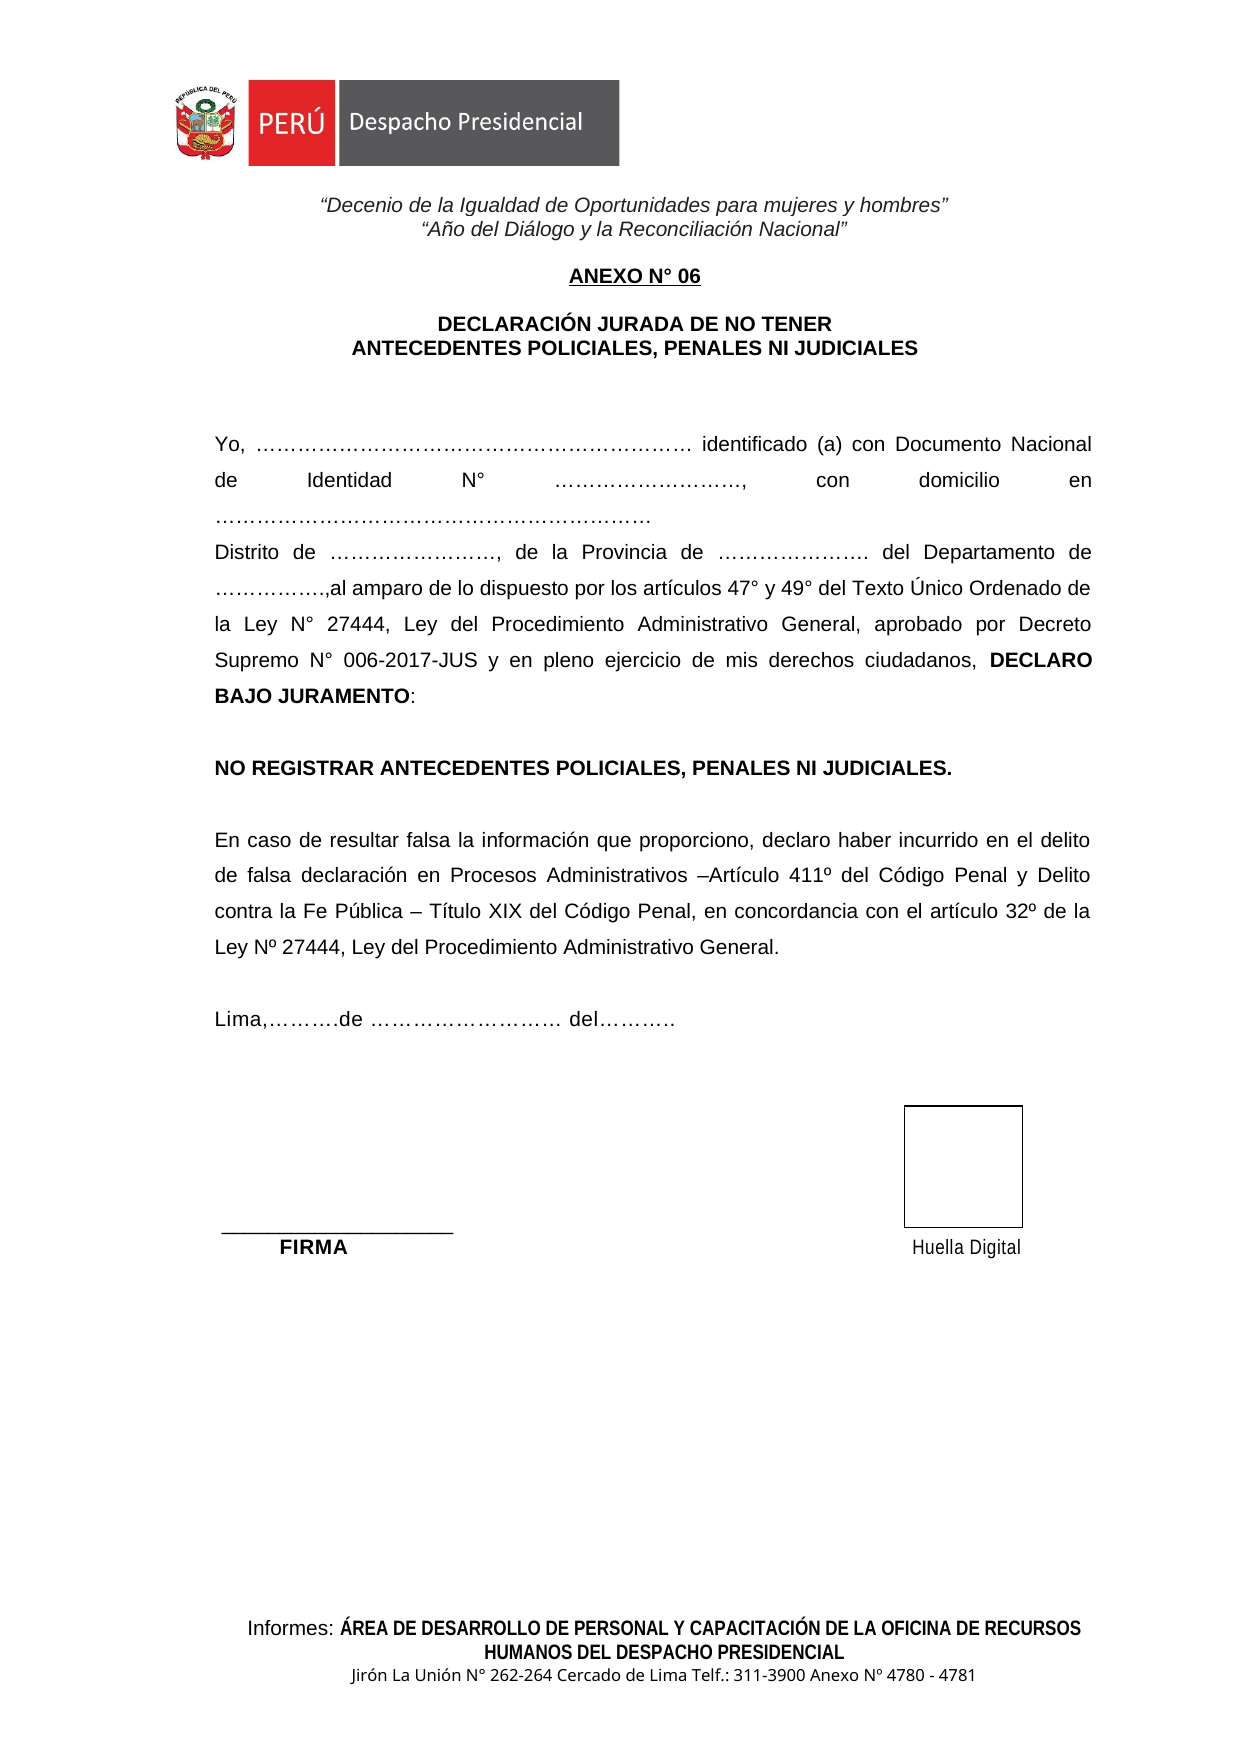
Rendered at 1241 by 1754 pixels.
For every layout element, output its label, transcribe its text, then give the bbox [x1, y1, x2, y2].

text ANTECEDENTES POLICIALES, PENALES NI JUDICIALES [177, 336, 1092, 360]
text NO REGISTRAR ANTECEDENTES POLICIALES, PENALES NI JUDICIALES. [214, 756, 1092, 779]
text FIRMA Huella Digital [222, 1235, 1092, 1259]
text ____________________ [222, 1211, 1092, 1235]
text Distrito de ……………………, de la Provincia de …………………. del Departamento de …………….,al amparo de lo dispuesto por los artículos 47° y 49° del Texto Único Ordenado de la Ley N° 27444, Ley del Procedimiento Administrativo General, aprobado por Decreto Supremo N° 006-2017-JUS y en pleno ejercicio de mis derechos ciudadanos, DECLARO BAJO JURAMENTO: [214, 540, 1092, 708]
text ANEXO N° 06 [177, 264, 1092, 288]
text Yo, ……………………………………………………… identificado (a) con Documento Nacional de Identidad N° ………………………, con domicilio en ……………………………………………………… [214, 432, 1092, 528]
text Lima,……….de ……………………… del……….. [214, 1007, 1092, 1031]
text DECLARACIÓN JURADA DE NO TENER [177, 312, 1092, 336]
text En caso de resultar falsa la información que proporciono, declaro haber incurrido en el delito de falsa declaración en Procesos Administrativos –Artículo 411º del Código Penal y Delito contra la Fe Pública – Título XIX del Código Penal, en concordancia con el artículo 32º de la Ley Nº 27444, Ley del Procedimiento Administrativo General. [214, 827, 1092, 959]
picture [166, 77, 620, 165]
